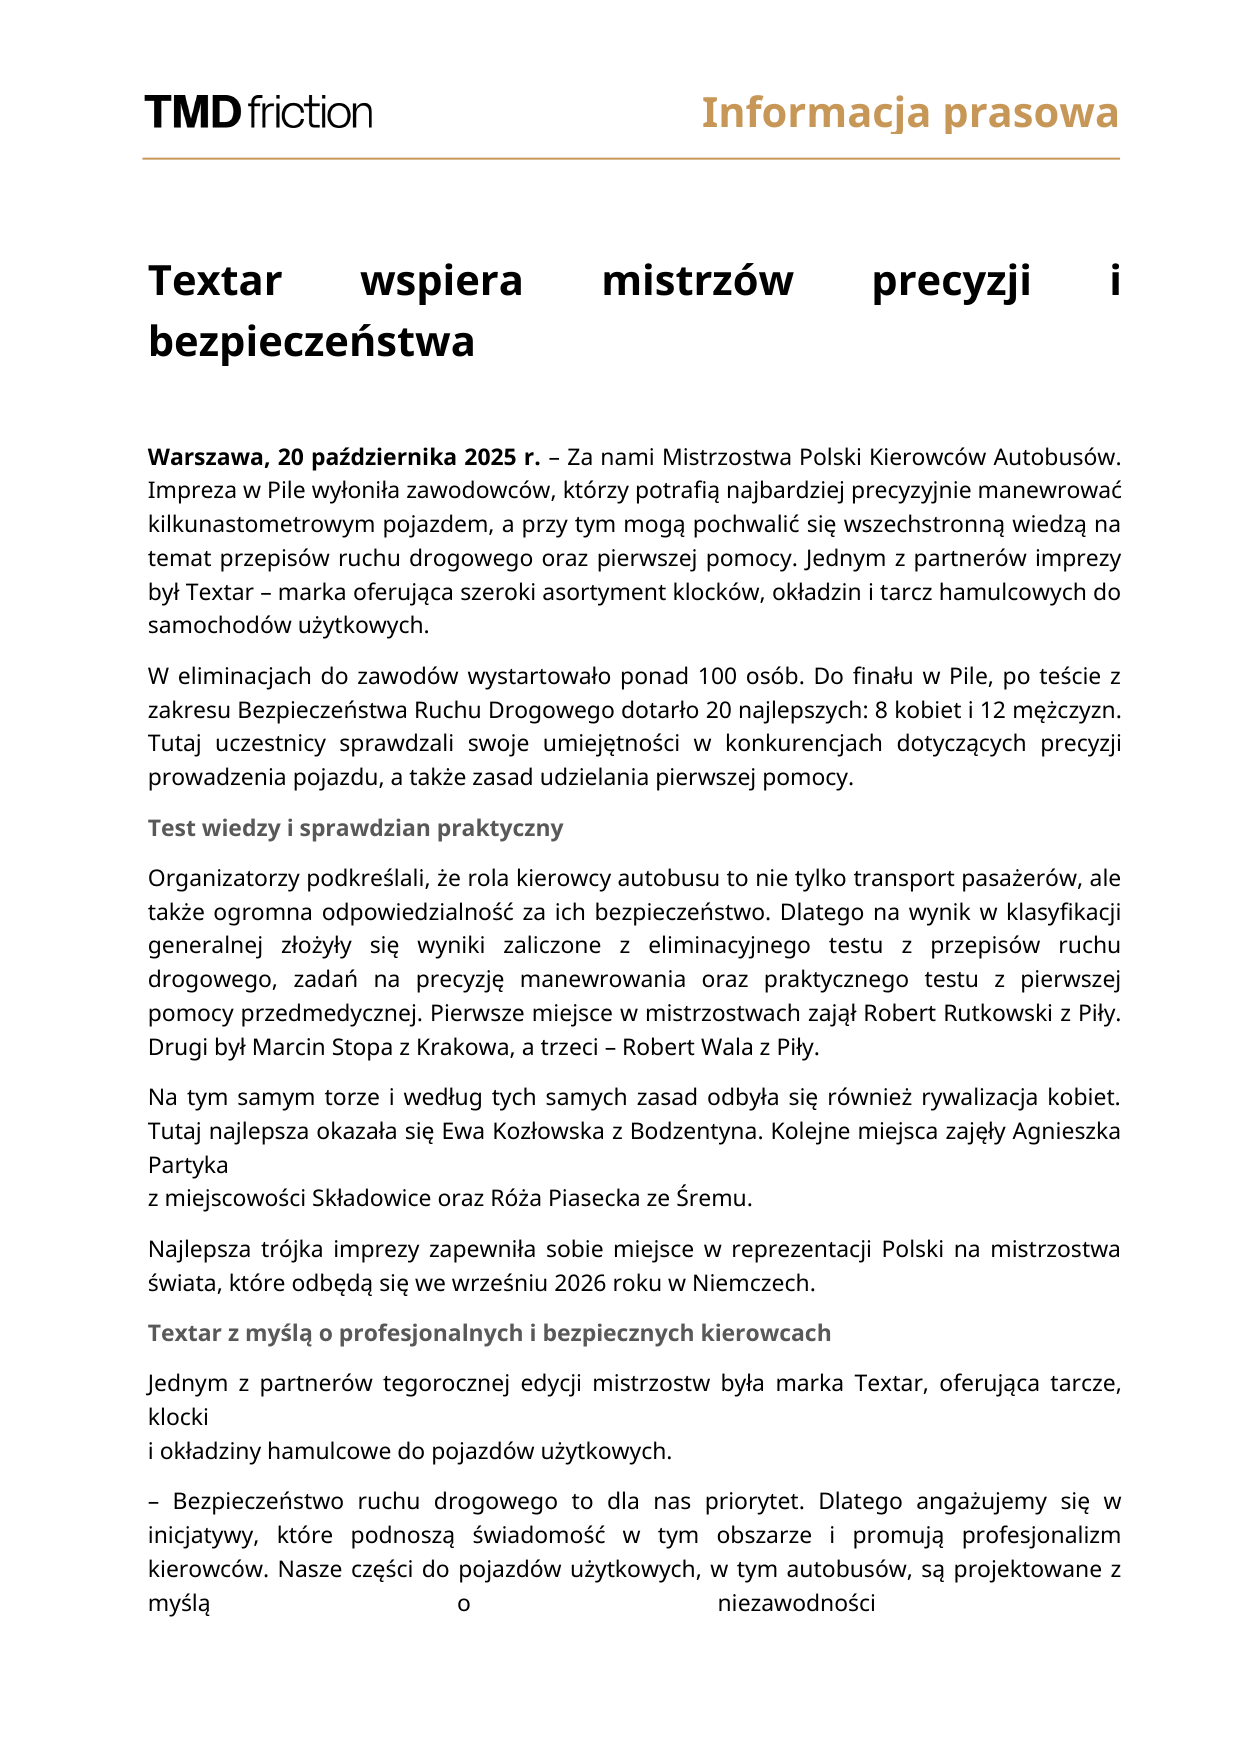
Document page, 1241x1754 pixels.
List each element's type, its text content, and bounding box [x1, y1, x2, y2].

text Najlepsza trójka imprezy zapewniła sobie miejsce w reprezentacji Polski na mistrzostwa świata, które odbędą się we wrześniu 2026 roku w Niemczech. [148, 1233, 1123, 1298]
text Textar z myślą o profesjonalnych i bezpiecznych kierowcach [148, 1317, 1123, 1348]
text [148, 1485, 1123, 1618]
text Test wiedzy i sprawdzian praktyczny [148, 811, 1123, 843]
text Na tym samym torze i według tych samych zasad odbyła się również rywalizacja kobiet. Tutaj najlepsza okazała się Ewa Kozłowska z Bodzentyna. Kolejne miejsca zajęły Agnieszka Partyka z miejscowości Składowice oraz Róża Piasecka ze Śremu. [148, 1081, 1123, 1213]
picture [144, 95, 372, 128]
text W eliminacjach do zawodów wystartowało ponad 100 osób. Do finału w Pile, po teście z zakresu Bezpieczeństwa Ruchu Drogowego dotarło 20 najlepszych: 8 kobiet i 12 mężczyzn. Tutaj uczestnicy sprawdzali swoje umiejętności w konkurencjach dotyczących precyzji prowadzenia pojazdu, a także zasad udzielania pierwszej pomocy. [148, 660, 1123, 792]
text Textar wspiera mistrzów precyzji i bezpieczeństwa [148, 251, 1123, 369]
text Warszawa, 20 października 2025 r. – Za nami Mistrzostwa Polski Kierowców Autobusów. Impreza w Pile wyłoniła zawodowców, którzy potrafią najbardziej precyzyjnie manewrować kilkunastometrowym pojazdem, a przy tym mogą pochwalić się wszechstronną wiedzą na temat przepisów ruchu drogowego oraz pierwszej pomocy. Jednym z partnerów imprezy był Textar – marka oferująca szeroki asortyment klocków, okładzin i tarcz hamulcowych do samochodów użytkowych. [148, 441, 1123, 641]
text Jednym z partnerów tegorocznej edycji mistrzostw była marka Textar, oferująca tarcze, klocki i okładziny hamulcowe do pojazdów użytkowych. [148, 1367, 1123, 1466]
text Organizatorzy podkreślali, że rola kierowcy autobusu to nie tylko transport pasażerów, ale także ogromna odpowiedzialność za ich bezpieczeństwo. Dlatego na wynik w klasyfikacji generalnej złożyły się wyniki zaliczone z eliminacyjnego testu z przepisów ruchu drogowego, zadań na precyzję manewrowania oraz praktycznego testu z pierwszej pomocy przedmedycznej. Pierwsze miejsce w mistrzostwach zajął Robert Rutkowski z Piły. Drugi był Marcin Stopa z Krakowa, a trzeci – Robert Wala z Piły. [148, 862, 1123, 1062]
